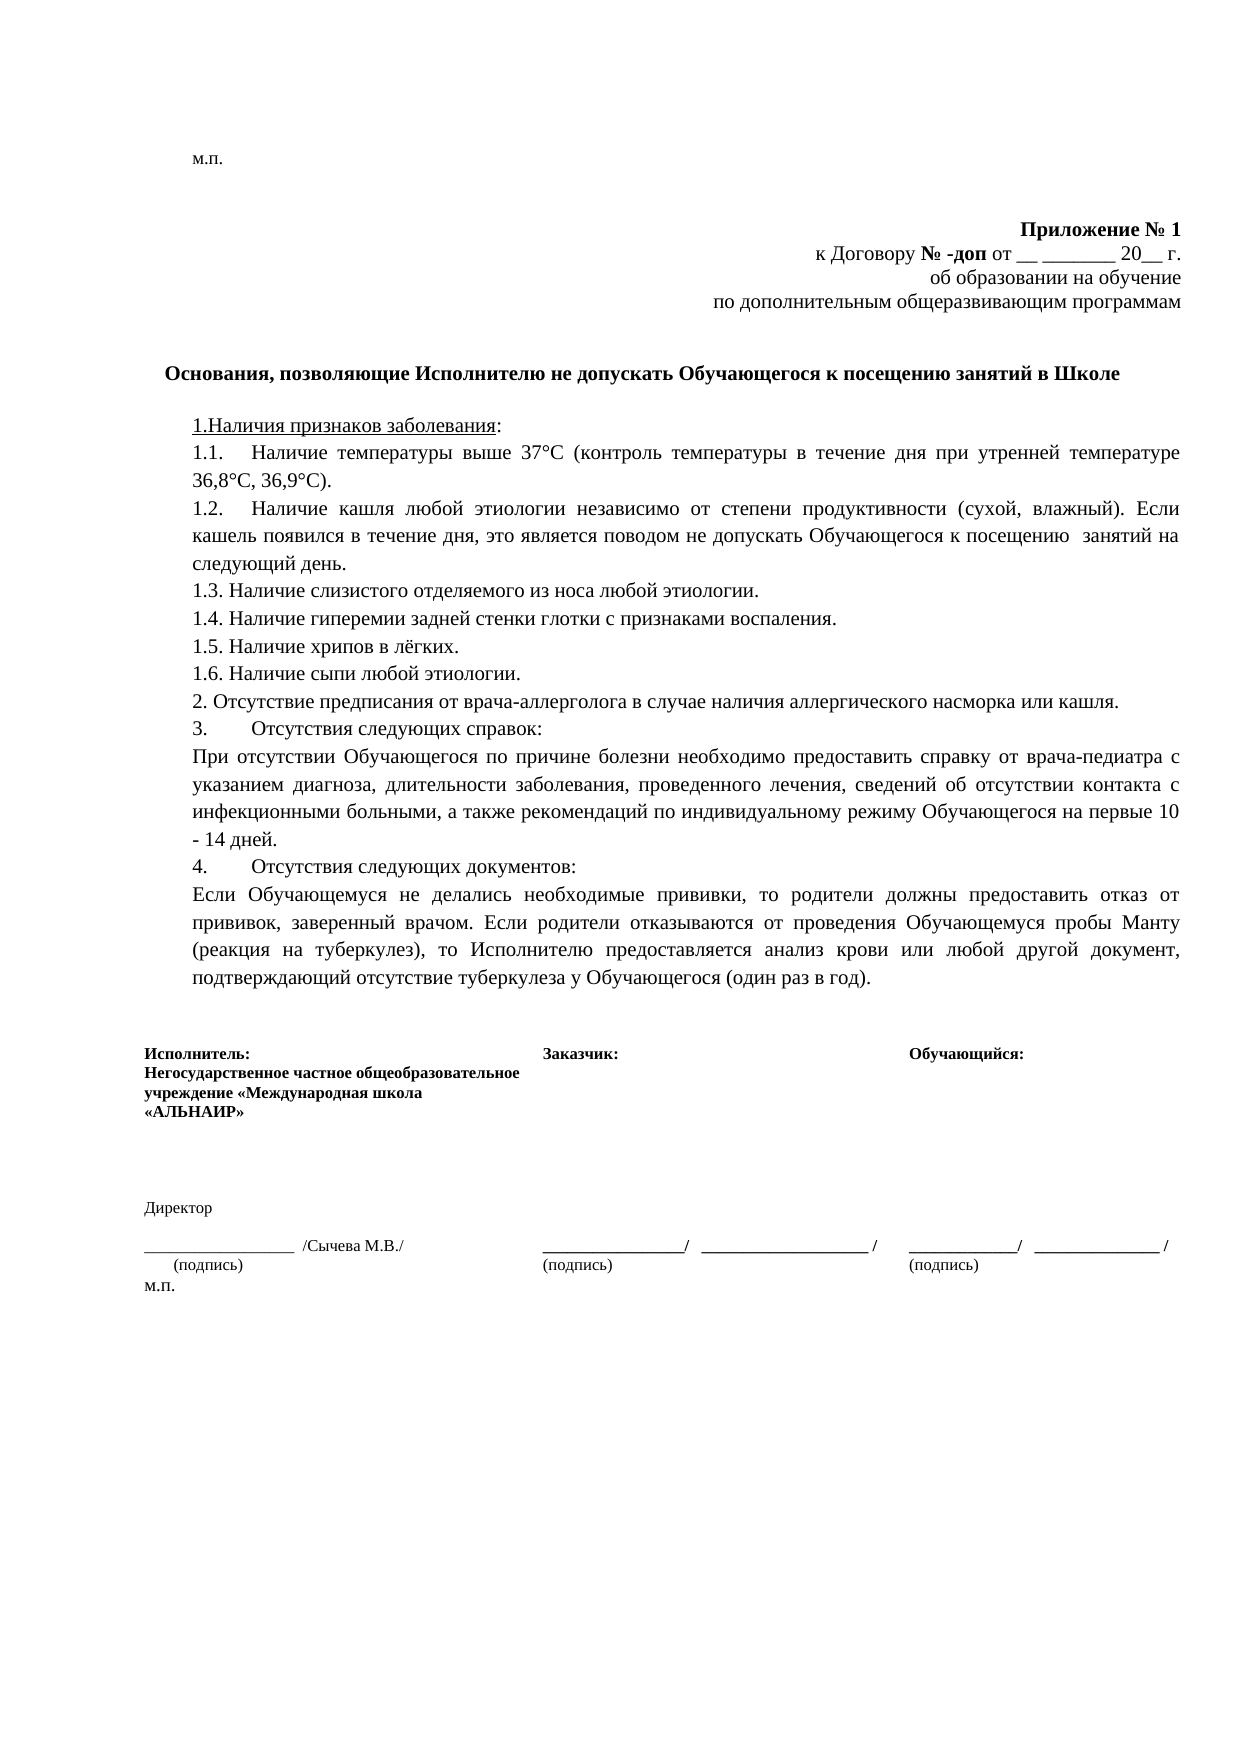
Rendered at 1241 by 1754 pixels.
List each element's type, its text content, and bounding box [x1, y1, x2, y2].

text м.п. [103, 147, 1181, 168]
text по дополнительным общеразвивающим программам [103, 289, 1181, 313]
text При отсутствии Обучающегося по причине болезни необходимо предоставить справку от врача-педиатра с указанием диагноза, длительности заболевания, проведенного лечения, сведений об отсутствии контакта с инфекционными больными, а также рекомендаций по индивидуальному режиму Обучающегося на первые 10 - 14 дней. [192, 744, 1181, 851]
text 1.3. Наличие слизистого отделяемого из носа любой этиологии. [192, 578, 1181, 602]
text 2. Отсутствие предписания от врача-аллерголога в случае наличия аллергического насморка или кашля. [192, 689, 1181, 713]
text 1.Наличия признаков заболевания: [192, 413, 1181, 437]
table_header Обучающийся: _____________/ _______________ / (подпись) [898, 1044, 1181, 1362]
text к Договору № -доп от __ _______ 20__ г. [103, 241, 1181, 265]
text 1.1. Наличие температуры выше 37°С (контроль температуры в течение дня при утренней температуре 36,8°С, 36,9°С). [192, 440, 1181, 492]
text Если Обучающемуся не делались необходимые прививки, то родители должны предоставить отказ от прививок, заверенный врачом. Если родители отказываются от проведения Обучающемуся пробы Манту (реакция на туберкулез), то Исполнителю предоставляется анализ крови или любой другой документ, подтверждающий отсутствие туберкулеза у Обучающегося (один раз в год). [192, 882, 1181, 989]
text 4. Отсутствия следующих документов: [192, 854, 1181, 878]
text 1.2. Наличие кашля любой этиологии независимо от степени продуктивности (сухой, влажный). Если кашель появился в течение дня, это является поводом не допускать Обучающегося к посещению занятий на следующий день. [192, 496, 1181, 575]
text Приложение № 1 [103, 217, 1181, 241]
text 1.4. Наличие гиперемии задней стенки глотки с признаками воспаления. [192, 606, 1181, 630]
text 1.5. Наличие хрипов в лёгких. [192, 633, 1181, 658]
table_header Исполнитель: Негосударственное частное общеобразовательное учреждение «Международная школа «АЛЬНАИР» Директор __________________ /Сычева М.В./ (подпись) м.п. [133, 1044, 531, 1362]
text об образовании на обучение [103, 265, 1181, 289]
text 3. Отсутствия следующих справок: [192, 716, 1181, 740]
text 1.6. Наличие сыпи любой этиологии. [192, 661, 1181, 685]
table_header Заказчик: _________________/ ____________________ / (подпись) [531, 1044, 898, 1362]
text Основания, позволяющие Исполнителю не допускать Обучающегося к посещению занятий в Школе [103, 361, 1181, 385]
